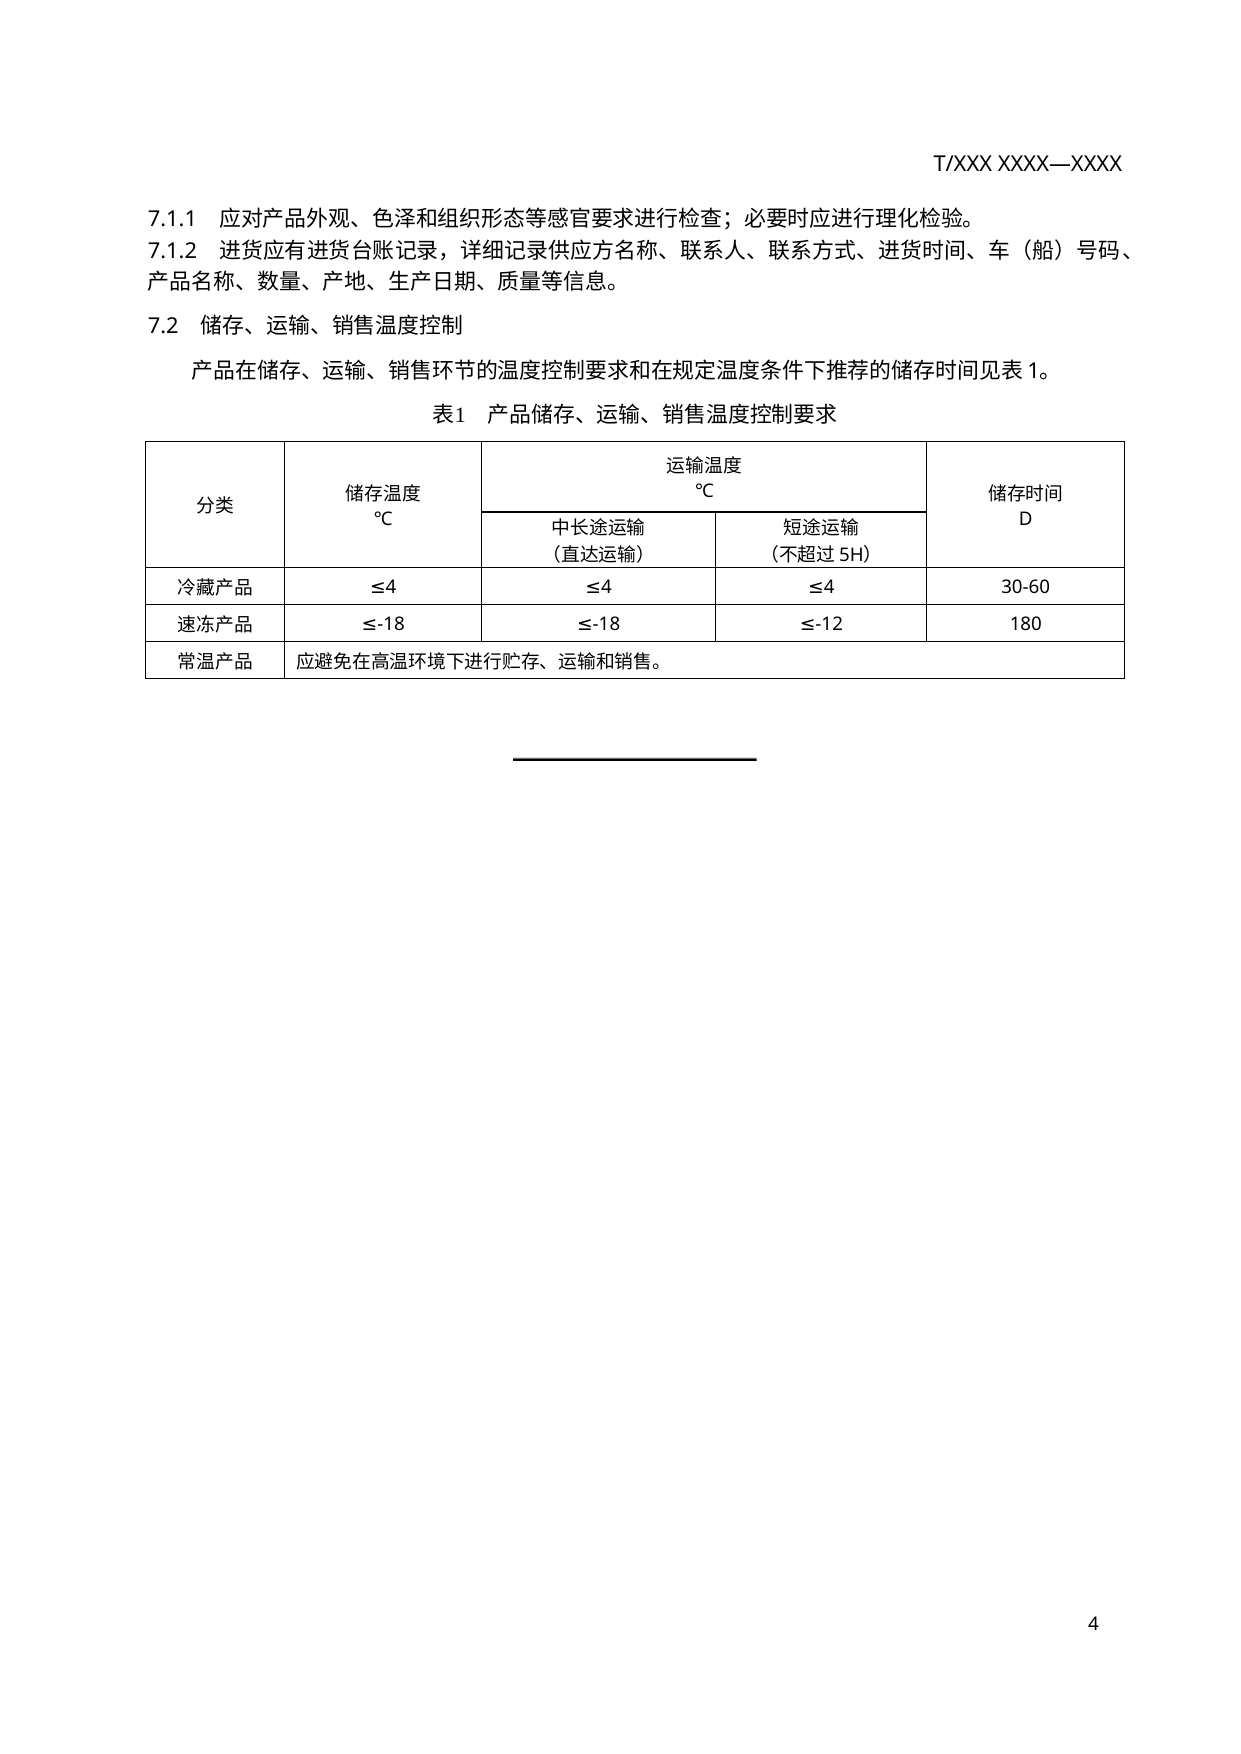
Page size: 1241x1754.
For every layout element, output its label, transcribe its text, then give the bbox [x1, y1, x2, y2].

table_cell 冷藏产品 [146, 568, 284, 604]
list 产品储存、运输、销售温度控制要求 [148, 397, 1122, 429]
text 储存、运输、销售温度控制 [148, 308, 1122, 340]
table_header 储存温度 ℃ [285, 442, 481, 567]
table_cell 中长途运输 （直达运输） [482, 513, 715, 567]
text 产品在储存、运输、销售环节的温度控制要求和在规定温度条件下推荐的储存时间见表1。 [148, 353, 1122, 384]
table_cell 应避免在高温环境下进行贮存、运输和销售。 [285, 642, 1124, 678]
table_cell 速冻产品 [146, 605, 284, 641]
table_header 分类 [146, 442, 284, 567]
table_cell 180 [927, 605, 1124, 641]
table_cell ≤4 [482, 568, 715, 604]
table_cell ≤-18 [285, 605, 481, 641]
table_cell ≤-12 [716, 605, 926, 641]
table_cell 30-60 [927, 568, 1124, 604]
picture [513, 708, 757, 761]
text 进货应有进货台账记录，详细记录供应方名称、联系人、联系方式、进货时间、车（船）号码、产品名称、数量、产地、生产日期、质量等信息。 [148, 233, 1122, 296]
table_header 储存时间 D [927, 442, 1124, 567]
text 应对产品外观、色泽和组织形态等感官要求进行检查；必要时应进行理化检验。 [148, 201, 1122, 233]
table_cell ≤-18 [482, 605, 715, 641]
table_header 运输温度 ℃ [482, 442, 926, 511]
table_cell ≤4 [285, 568, 481, 604]
table_cell ≤4 [716, 568, 926, 604]
table_cell 常温产品 [146, 642, 284, 678]
table_cell 短途运输 （不超过5H） [716, 513, 926, 567]
